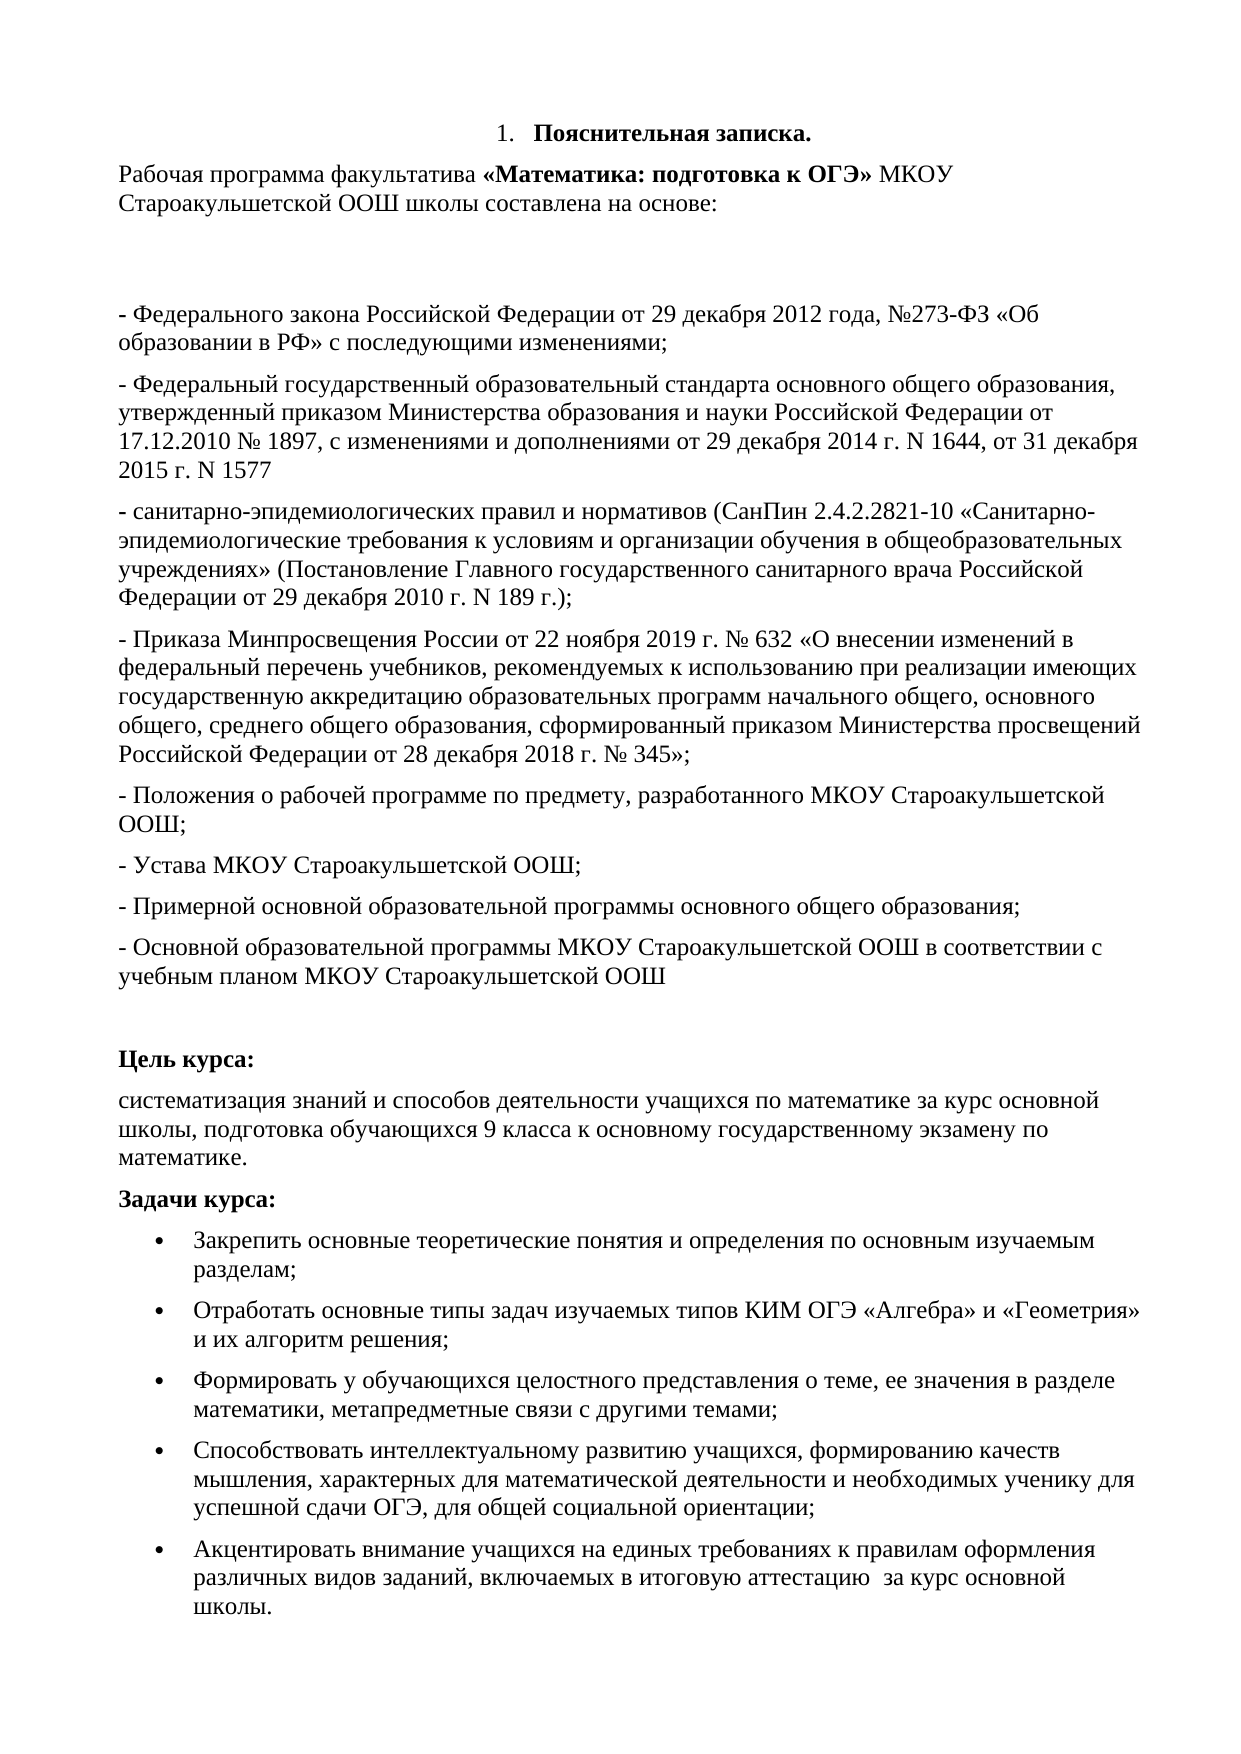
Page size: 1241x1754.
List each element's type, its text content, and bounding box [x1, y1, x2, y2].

text Задачи курса: [118, 1184, 1152, 1212]
list Акцентировать внимание учащихся на единых требованиях к правилам оформления различных видов заданий, включаемых в итоговую аттестацию за курс основной школы. [156, 1534, 1152, 1620]
text - Устава МКОУ Староакульшетской ООШ; [118, 850, 1152, 879]
text - Положения о рабочей программе по предмету, разработанного МКОУ Староакульшетской ООШ; [118, 780, 1152, 837]
text - Приказа Минпросвещения России от 22 ноября 2019 г. № 632 «О внесении изменений в федеральный перечень учебников, рекомендуемых к использованию при реализации имеющих государственную аккредитацию образовательных программ начального общего, основного общего, среднего общего образования, сформированный приказом Министерства просвещений Российской Федерации от 28 декабря 2018 г. № 345»; [118, 624, 1152, 767]
list Пояснительная записка. [156, 118, 1152, 147]
text Цель курса: [118, 1044, 1152, 1072]
list Формировать у обучающихся целостного представления о теме, ее значения в разделе математики, метапредметные связи с другими темами; [156, 1365, 1152, 1422]
text - Примерной основной образовательной программы основного общего образования; [118, 891, 1152, 920]
list Закрепить основные теоретические понятия и определения по основным изучаемым разделам; [156, 1225, 1152, 1282]
list Способствовать интеллектуальному развитию учащихся, формированию качеств мышления, характерных для математической деятельности и необходимых ученику для успешной сдачи ОГЭ, для общей социальной ориентации; [156, 1435, 1152, 1521]
text - Основной образовательной программы МКОУ Староакульшетской ООШ в соответствии с учебным планом МКОУ Староакульшетской ООШ [118, 932, 1152, 990]
text Рабочая программа факультатива «Математика: подготовка к ОГЭ» МКОУ Староакульшетской ООШ школы составлена на основе: [118, 159, 1152, 217]
text - санитарно-эпидемиологических правил и нормативов (СанПин 2.4.2.2821-10 «Санитарно-эпидемиологические требования к условиям и организации обучения в общеобразовательных учреждениях» (Постановление Главного государственного санитарного врача Российской Федерации от 29 декабря 2010 г. N 189 г.); [118, 496, 1152, 611]
list Отработать основные типы задач изучаемых типов КИМ ОГЭ «Алгебра» и «Геометрия» и их алгоритм решения; [156, 1295, 1152, 1352]
text систематизация знаний и способов деятельности учащихся по математике за курс основной школы, подготовка обучающихся 9 класса к основному государственному экзамену по математике. [118, 1085, 1152, 1171]
text - Федерального закона Российской Федерации от 29 декабря 2012 года, №273-ФЗ «Об образовании в РФ» с последующими изменениями; [118, 299, 1152, 356]
text - Федеральный государственный образовательный стандарта основного общего образования, утвержденный приказом Министерства образования и науки Российской Федерации от 17.12.2010 № 1897, с изменениями и дополнениями от 29 декабря 2014 г. N 1644, от 31 декабря 2015 г. N 1577 [118, 369, 1152, 484]
